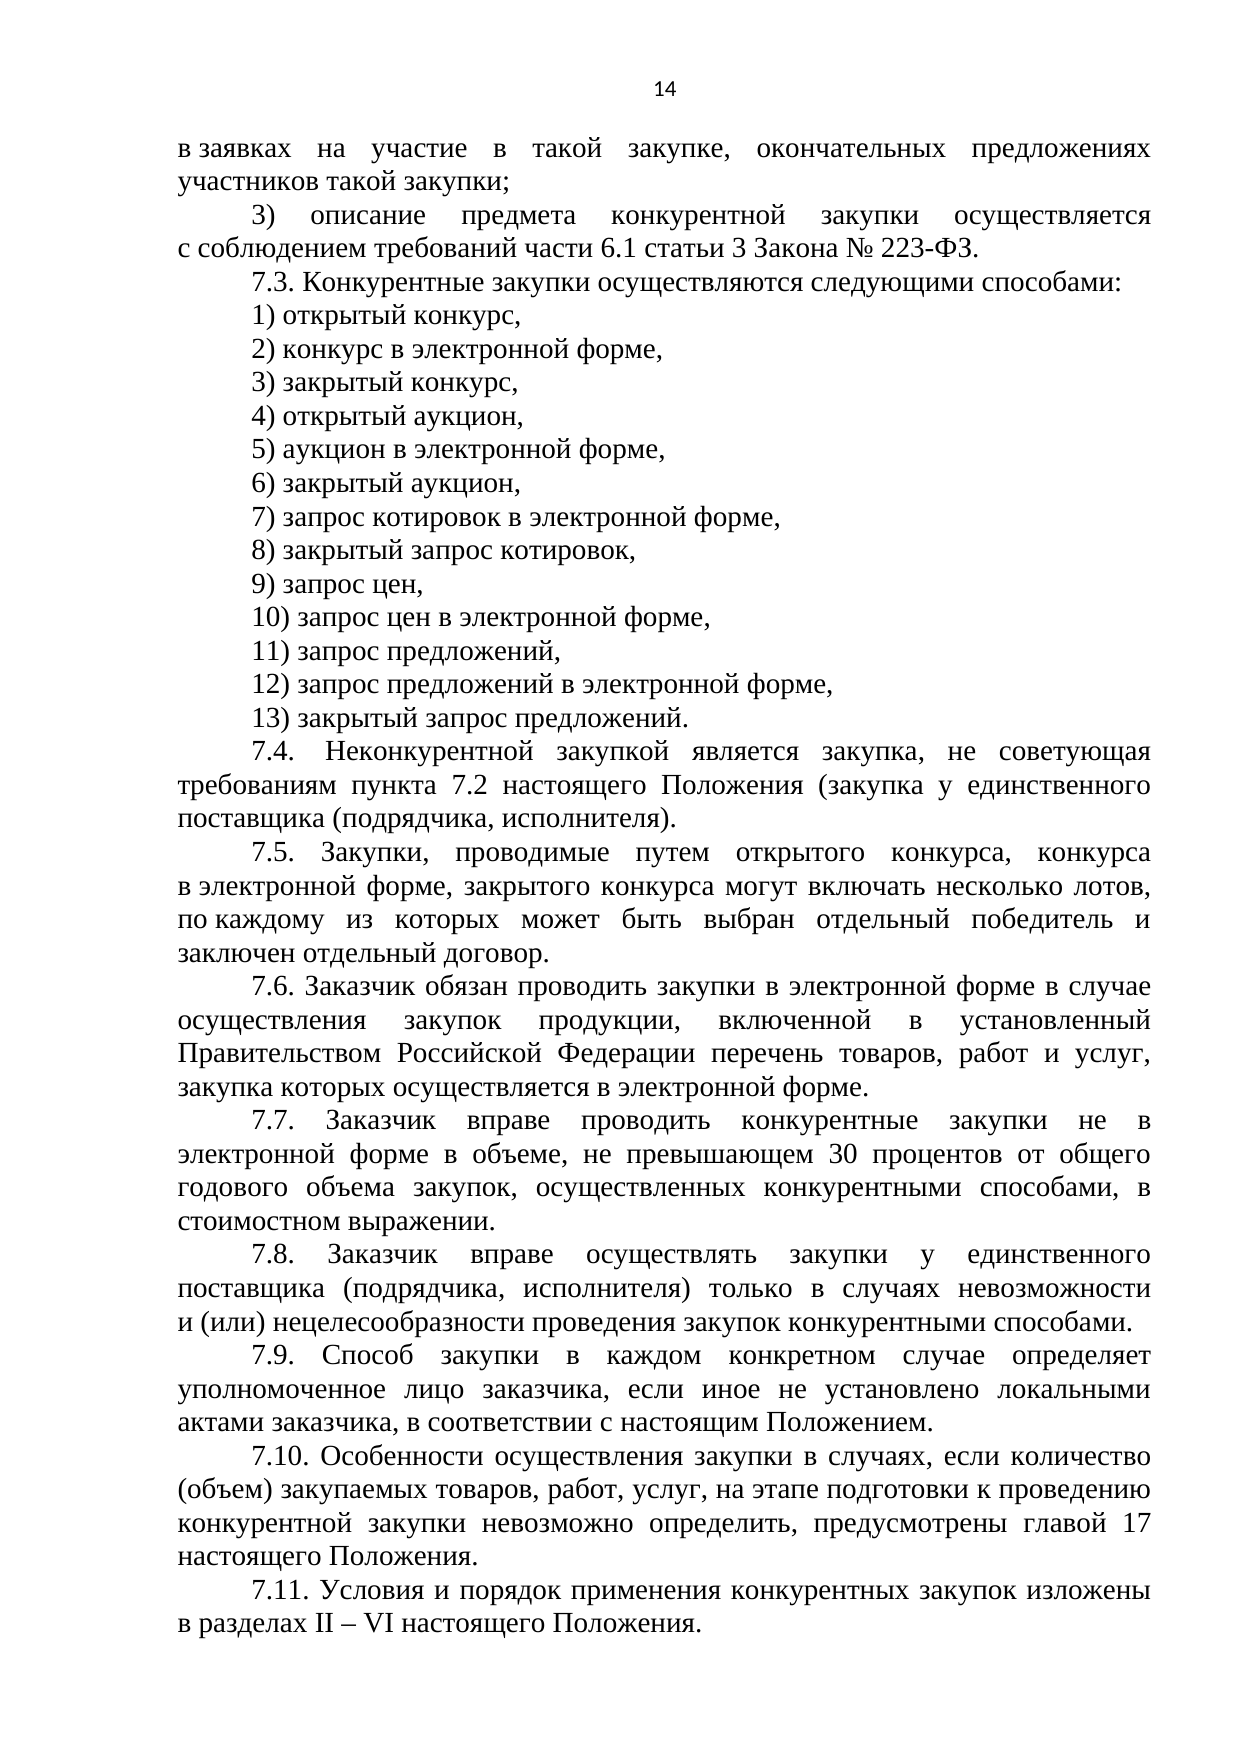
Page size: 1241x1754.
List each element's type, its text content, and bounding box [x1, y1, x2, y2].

text 3) закрытый конкурс, [177, 364, 1152, 398]
text 12) запрос предложений в электронной форме, [177, 666, 1152, 700]
text 3) описание предмета конкурентной закупки осуществляется с соблюдением требований части 6.1 статьи 3 Закона № 223-ФЗ. [177, 197, 1152, 264]
text 7.9. Способ закупки в каждом конкретном случае определяет уполномоченное лицо заказчика, если иное не установлено локальными актами заказчика, в соответствии с настоящим Положением. [177, 1337, 1152, 1438]
text 11) запрос предложений, [177, 633, 1152, 666]
text 7.8. Заказчик вправе осуществлять закупки у единственного поставщика (подрядчика, исполнителя) только в случаях невозможности и (или) нецелесообразности проведения закупок конкурентными способами. [177, 1237, 1152, 1337]
text 7.5. Закупки, проводимые путем открытого конкурса, конкурса в электронной форме, закрытого конкурса могут включать несколько лотов, по каждому из которых может быть выбран отдельный победитель и заключен отдельный договор. [177, 834, 1152, 968]
text 2) конкурс в электронной форме, [177, 331, 1152, 364]
text 7.10. Особенности осуществления закупки в случаях, если количество (объем) закупаемых товаров, работ, услуг, на этапе подготовки к проведению конкурентной закупки невозможно определить, предусмотрены главой 17 настоящего Положения. [177, 1438, 1152, 1572]
text 7) запрос котировок в электронной форме, [177, 499, 1152, 532]
text 9) запрос цен, [177, 566, 1152, 599]
text 5) аукцион в электронной форме, [177, 432, 1152, 465]
text 1) открытый конкурс, [177, 297, 1152, 331]
text 6) закрытый аукцион, [177, 465, 1152, 499]
text 13) закрытый запрос предложений. [177, 700, 1152, 733]
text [177, 130, 1152, 197]
text 7.3. Конкурентные закупки осуществляются следующими способами: [177, 264, 1152, 297]
text 7.6. Заказчик обязан проводить закупки в электронной форме в случае осуществления закупок продукции, включенной в установленный Правительством Российской Федерации перечень товаров, работ и услуг, закупка которых осуществляется в электронной форме. [177, 968, 1152, 1102]
text 4) открытый аукцион, [177, 398, 1152, 432]
text 7.7. Заказчик вправе проводить конкурентные закупки не в электронной форме в объеме, не превышающем 30 процентов от общего годового объема закупок, осуществленных конкурентными способами, в стоимостном выражении. [177, 1102, 1152, 1237]
text 7.11. Условия и порядок применения конкурентных закупок изложены в разделах II – VI настоящего Положения. [177, 1572, 1152, 1639]
text 7.4. Неконкурентной закупкой является закупка, не советующая требованиям пункта 7.2 настоящего Положения (закупка у единственного поставщика (подрядчика, исполнителя). [177, 733, 1152, 834]
text 8) закрытый запрос котировок, [177, 532, 1152, 566]
text 10) запрос цен в электронной форме, [177, 599, 1152, 633]
